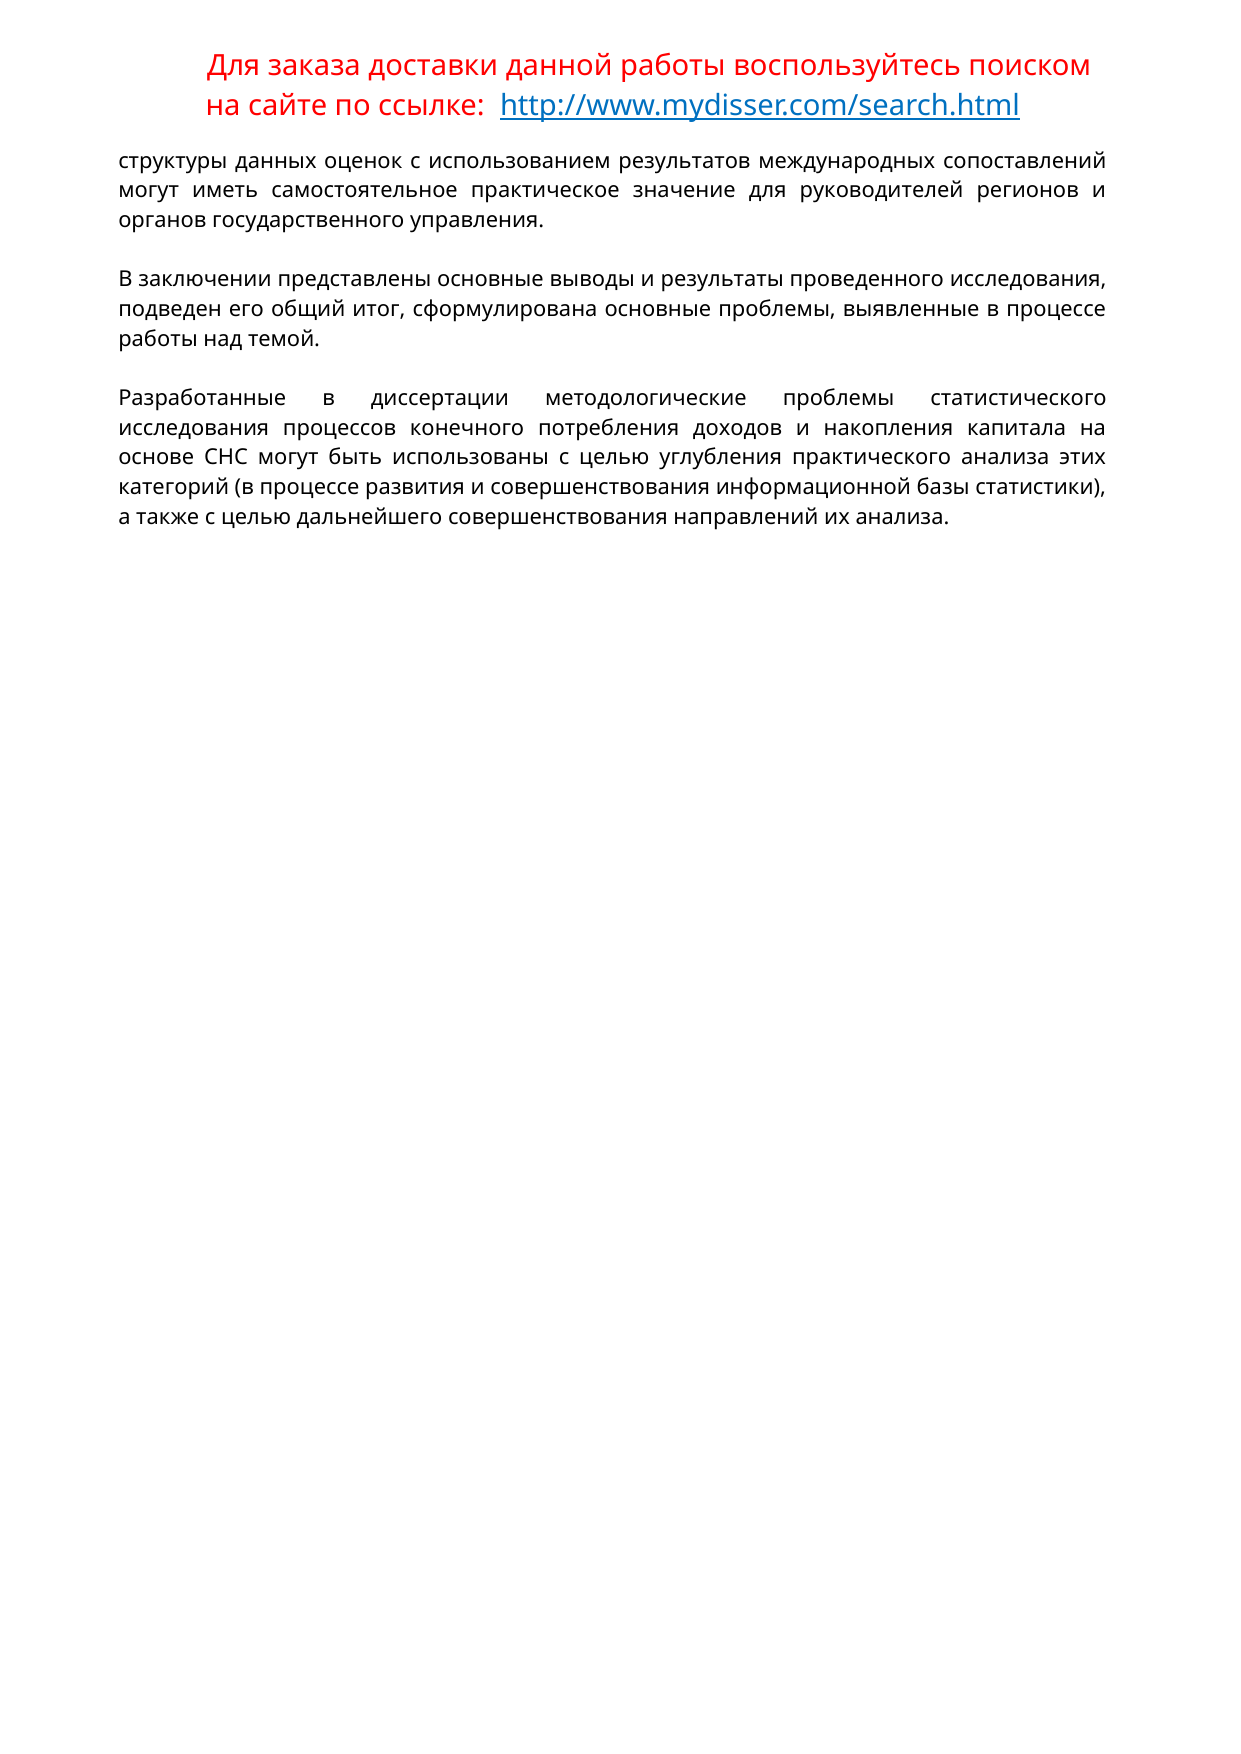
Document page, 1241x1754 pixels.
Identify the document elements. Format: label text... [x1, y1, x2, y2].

text В заключении представлены основные выводы и результаты проведенного исследования, подведен его общий итог, сформулирована основные проблемы, выявленные в процессе работы над темой. [118, 263, 1107, 352]
text Разработанные в диссертации методологические проблемы статистического исследования процессов конечного потребления доходов и накопления капитала на основе СНС могут быть использованы с целью углубления практического анализа этих категорий (в процессе развития и совершенствования информационной базы статистики), а также с целью дальнейшего совершенствования направлений их анализа. [118, 382, 1107, 531]
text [118, 144, 1107, 234]
